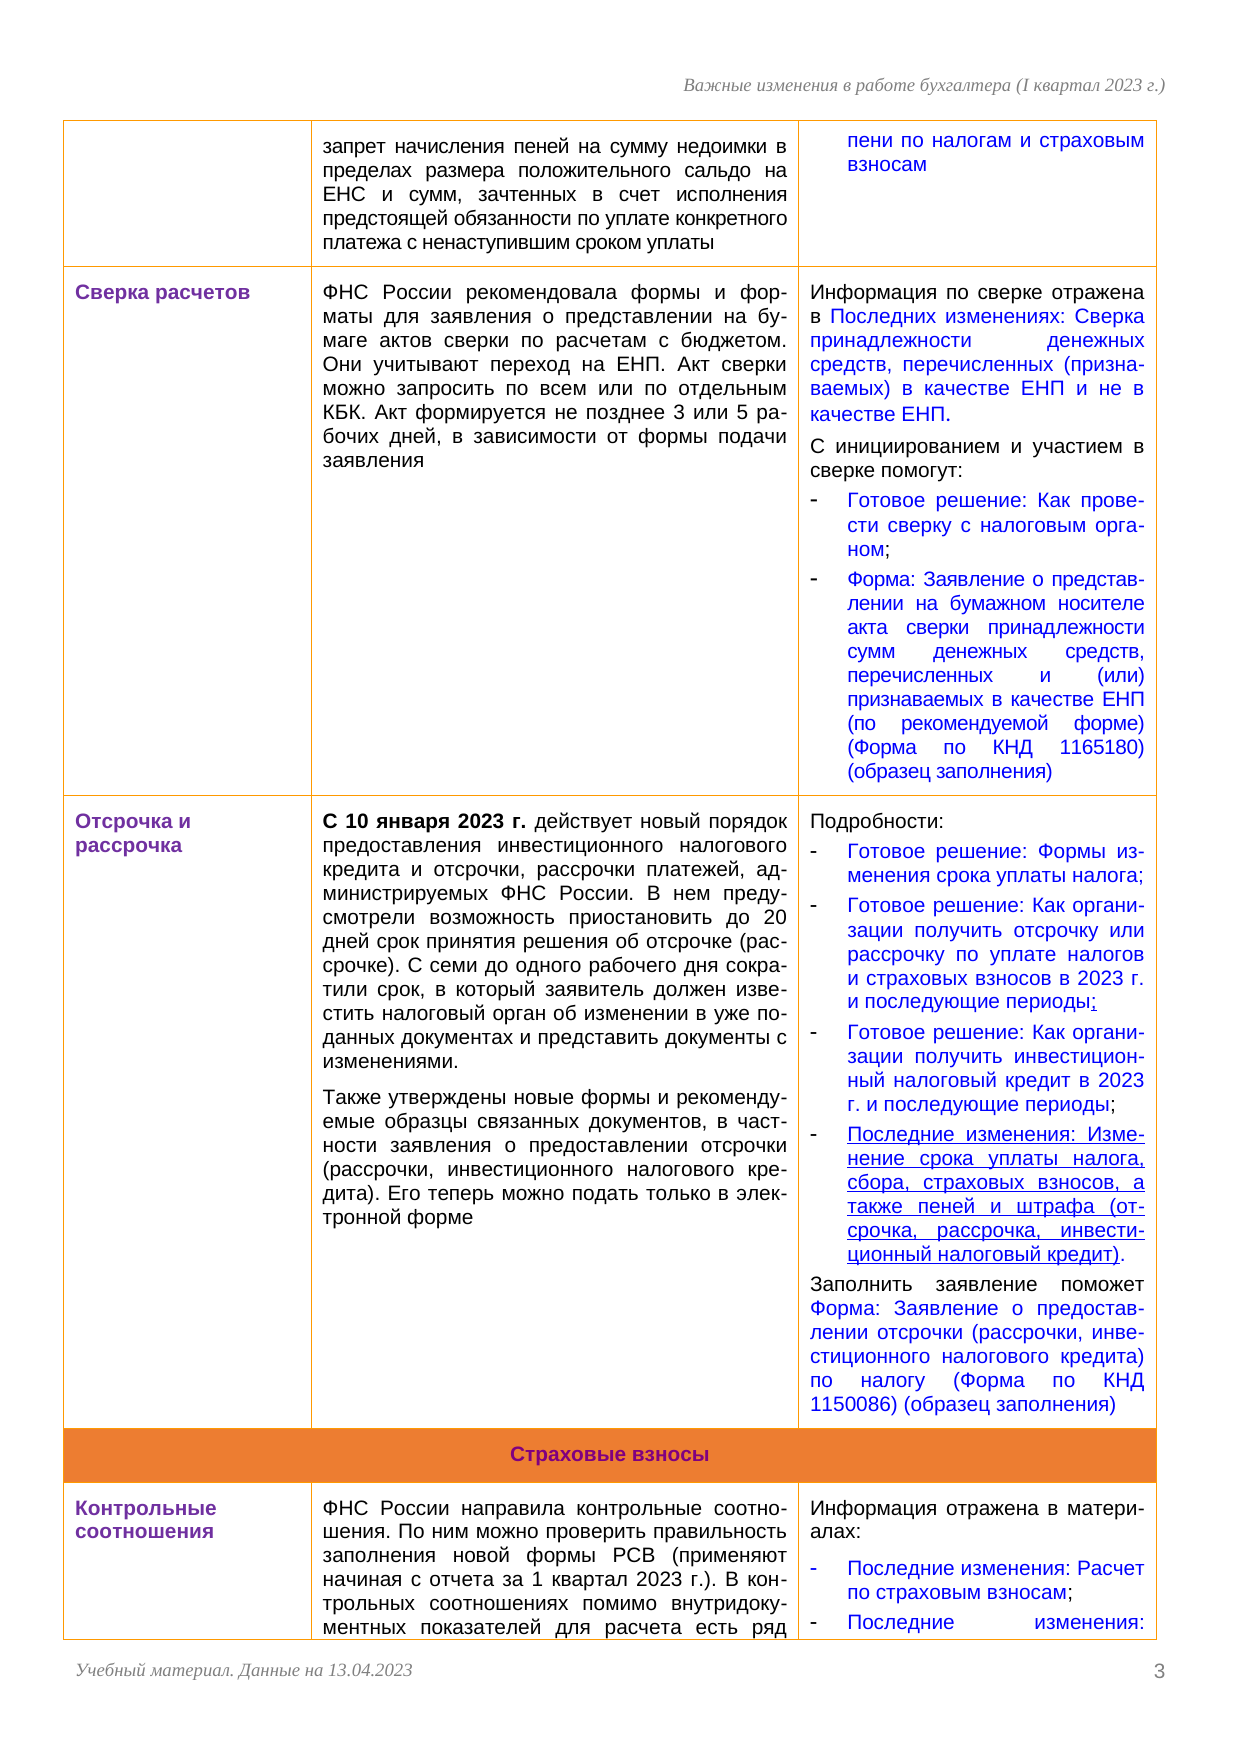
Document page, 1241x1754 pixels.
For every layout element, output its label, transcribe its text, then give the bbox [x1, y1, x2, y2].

table_cell Подробности: Готовое решение: Формы изменения срока уплаты налога; Готовое решение: Как организации получить отсрочку или рассрочку по уплате налогов и страховых взносов в 2023 г. и последующие периоды; Готовое решение: Как организации получить инвестиционный налоговый кредит в 2023 г. и последующие периоды; Последние изменения: Изменение срока уплаты налога, сбора, страховых взносов, а также пеней и штрафа (отсрочка, рассрочка, инвестиционный налоговый кредит). Заполнить заявление поможет Форма: Заявление о предоставлении отсрочки (рассрочки, инвестиционного налогового кредита) по налогу (Форма по КНД 1150086) (образец заполнения) [799, 796, 1156, 1428]
table_cell Отсрочка и рассрочка [64, 796, 311, 1428]
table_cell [312, 1483, 798, 1639]
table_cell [64, 121, 311, 266]
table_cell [799, 121, 1156, 266]
table_cell Сверка расчетов [64, 267, 311, 795]
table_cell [312, 121, 798, 266]
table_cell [799, 1483, 1156, 1639]
table_cell С 10 января 2023 г. действует новый порядок предоставления инвестиционного налогового кредита и отсрочки, рассрочки платежей, администрируемых ФНС России. В нем предусмотрели возможность приостановить до 20 дней срок принятия решения об отсрочке (рассрочке). С семи до одного рабочего дня сократили срок, в который заявитель должен известить налоговый орган об изменении в уже поданных документах и представить документы с изменениями. Также утверждены новые формы и рекомендуемые образцы связанных документов, в частности заявления о предоставлении отсрочки (рассрочки, инвестиционного налогового кредита). Его теперь можно подать только в электронной форме [312, 796, 798, 1428]
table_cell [64, 1483, 311, 1639]
table_cell Информация по сверке отражена в Последних изменениях: Сверка принадлежности денежных средств, перечисленных (признаваемых) в качестве ЕНП и не в качестве ЕНП. С инициированием и участием в сверке помогут: Готовое решение: Как провести сверку с налоговым органом; Форма: Заявление о представлении на бумажном носителе акта сверки принадлежности сумм денежных средств, перечисленных и (или) признаваемых в качестве ЕНП (по рекомендуемой форме) (Форма по КНД 1165180) (образец заполнения) [799, 267, 1156, 795]
table_cell ФНС России рекомендовала формы и форматы для заявления о представлении на бумаге актов сверки по расчетам с бюджетом. Они учитывают переход на ЕНП. Акт сверки можно запросить по всем или по отдельным КБК. Акт формируется не позднее 3 или 5 рабочих дней, в зависимости от формы подачи заявления [312, 267, 798, 795]
table_cell Страховые взносы [64, 1429, 1156, 1482]
